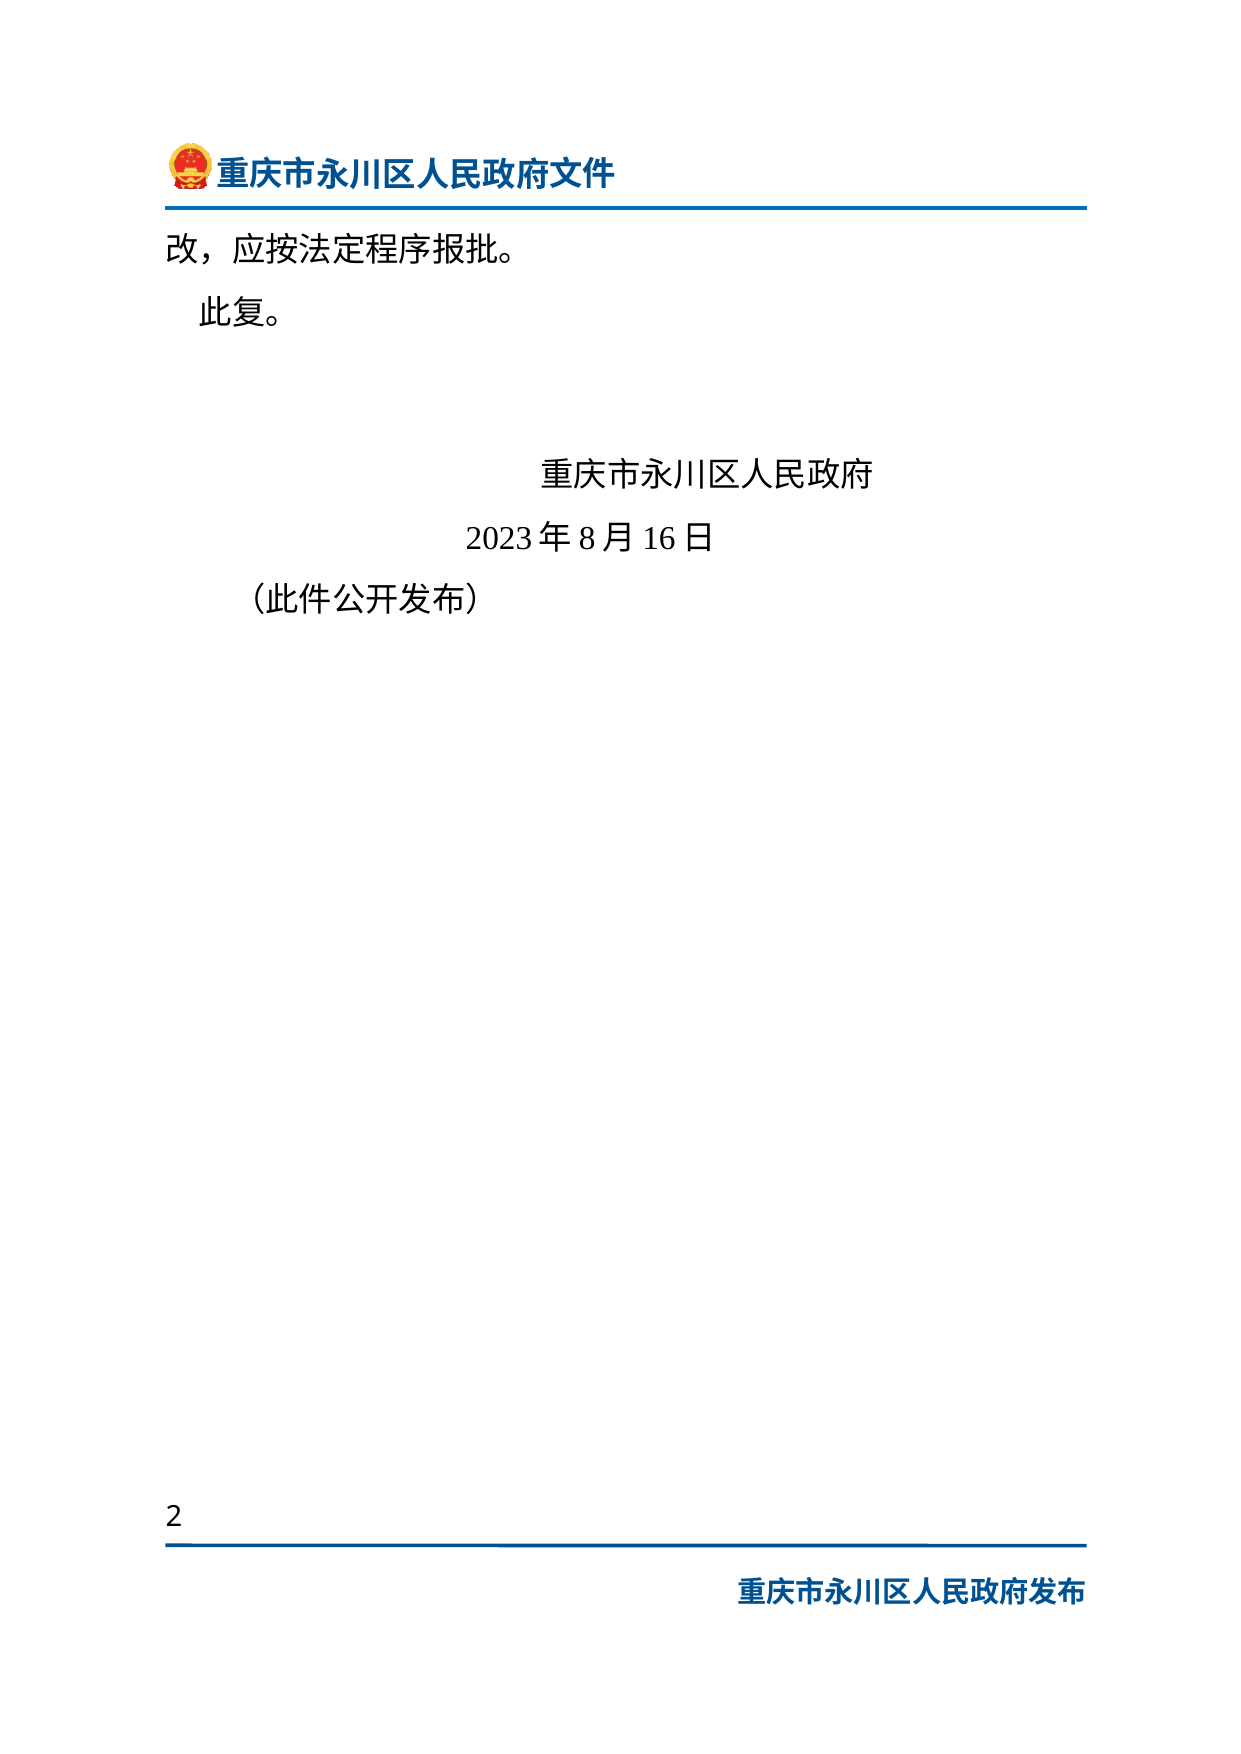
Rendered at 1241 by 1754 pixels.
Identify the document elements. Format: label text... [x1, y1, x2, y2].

picture [165, 142, 216, 193]
text 重庆市永川区人民政府 [165, 448, 1087, 496]
text 三、请严格按照调整后的规划控制指标实施城市建设和规划管理，任何单位和个人不得擅自更改。确需进行调整或修改，应按法定程序报批。 [165, 223, 1087, 271]
text 此复。 [165, 286, 1087, 334]
text （此件公开发布） [165, 573, 1087, 621]
text 2023年8月16日 [165, 511, 1087, 559]
